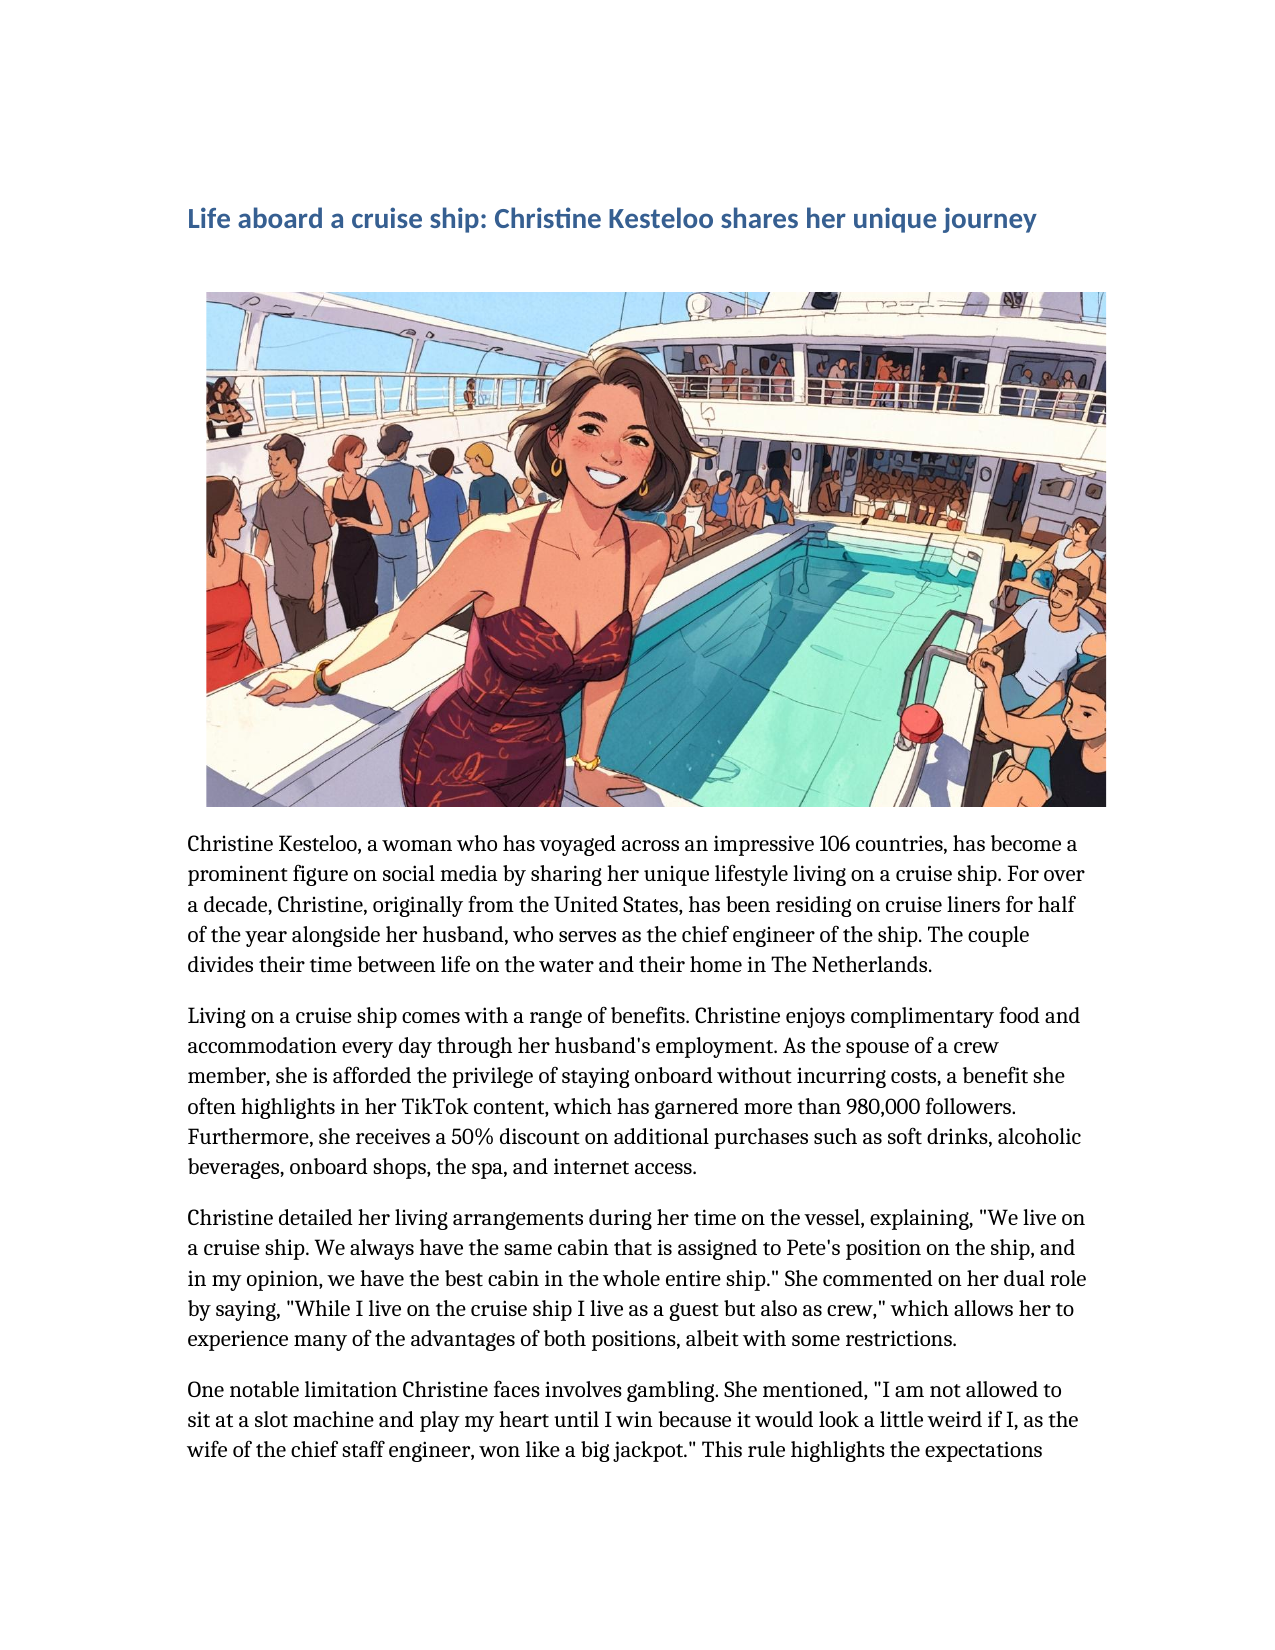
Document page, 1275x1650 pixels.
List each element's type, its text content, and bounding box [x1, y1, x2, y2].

picture [206, 292, 1107, 807]
subtitle Life aboard a cruise ship: Christine Kesteloo shares her unique journey [187, 200, 1087, 236]
text Christine Kesteloo, a woman who has voyaged across an impressive 106 countries, has become a prominent figure on social media by sharing her unique lifestyle living on a cruise ship. For over a decade, Christine, originally from the United States, has been residing on cruise liners for half of the year alongside her husband, who serves as the chief engineer of the ship. The couple divides their time between life on the water and their home in The Netherlands. [187, 831, 1087, 978]
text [187, 1377, 1087, 1463]
text Living on a cruise ship comes with a range of benefits. Christine enjoys complimentary food and accommodation every day through her husband's employment. As the spouse of a crew member, she is afforded the privilege of staying onboard without incurring costs, a benefit she often highlights in her TikTok content, which has garnered more than 980,000 followers. Furthermore, she receives a 50% discount on additional purchases such as soft drinks, alcoholic beverages, onboard shops, the spa, and internet access. [187, 1003, 1087, 1180]
text Christine detailed her living arrangements during her time on the vessel, explaining, "We live on a cruise ship. We always have the same cabin that is assigned to Pete's position on the ship, and in my opinion, we have the best cabin in the whole entire ship." She commented on her dual role by saying, "While I live on the cruise ship I live as a guest but also as crew," which allows her to experience many of the advantages of both positions, albeit with some restrictions. [187, 1205, 1087, 1352]
